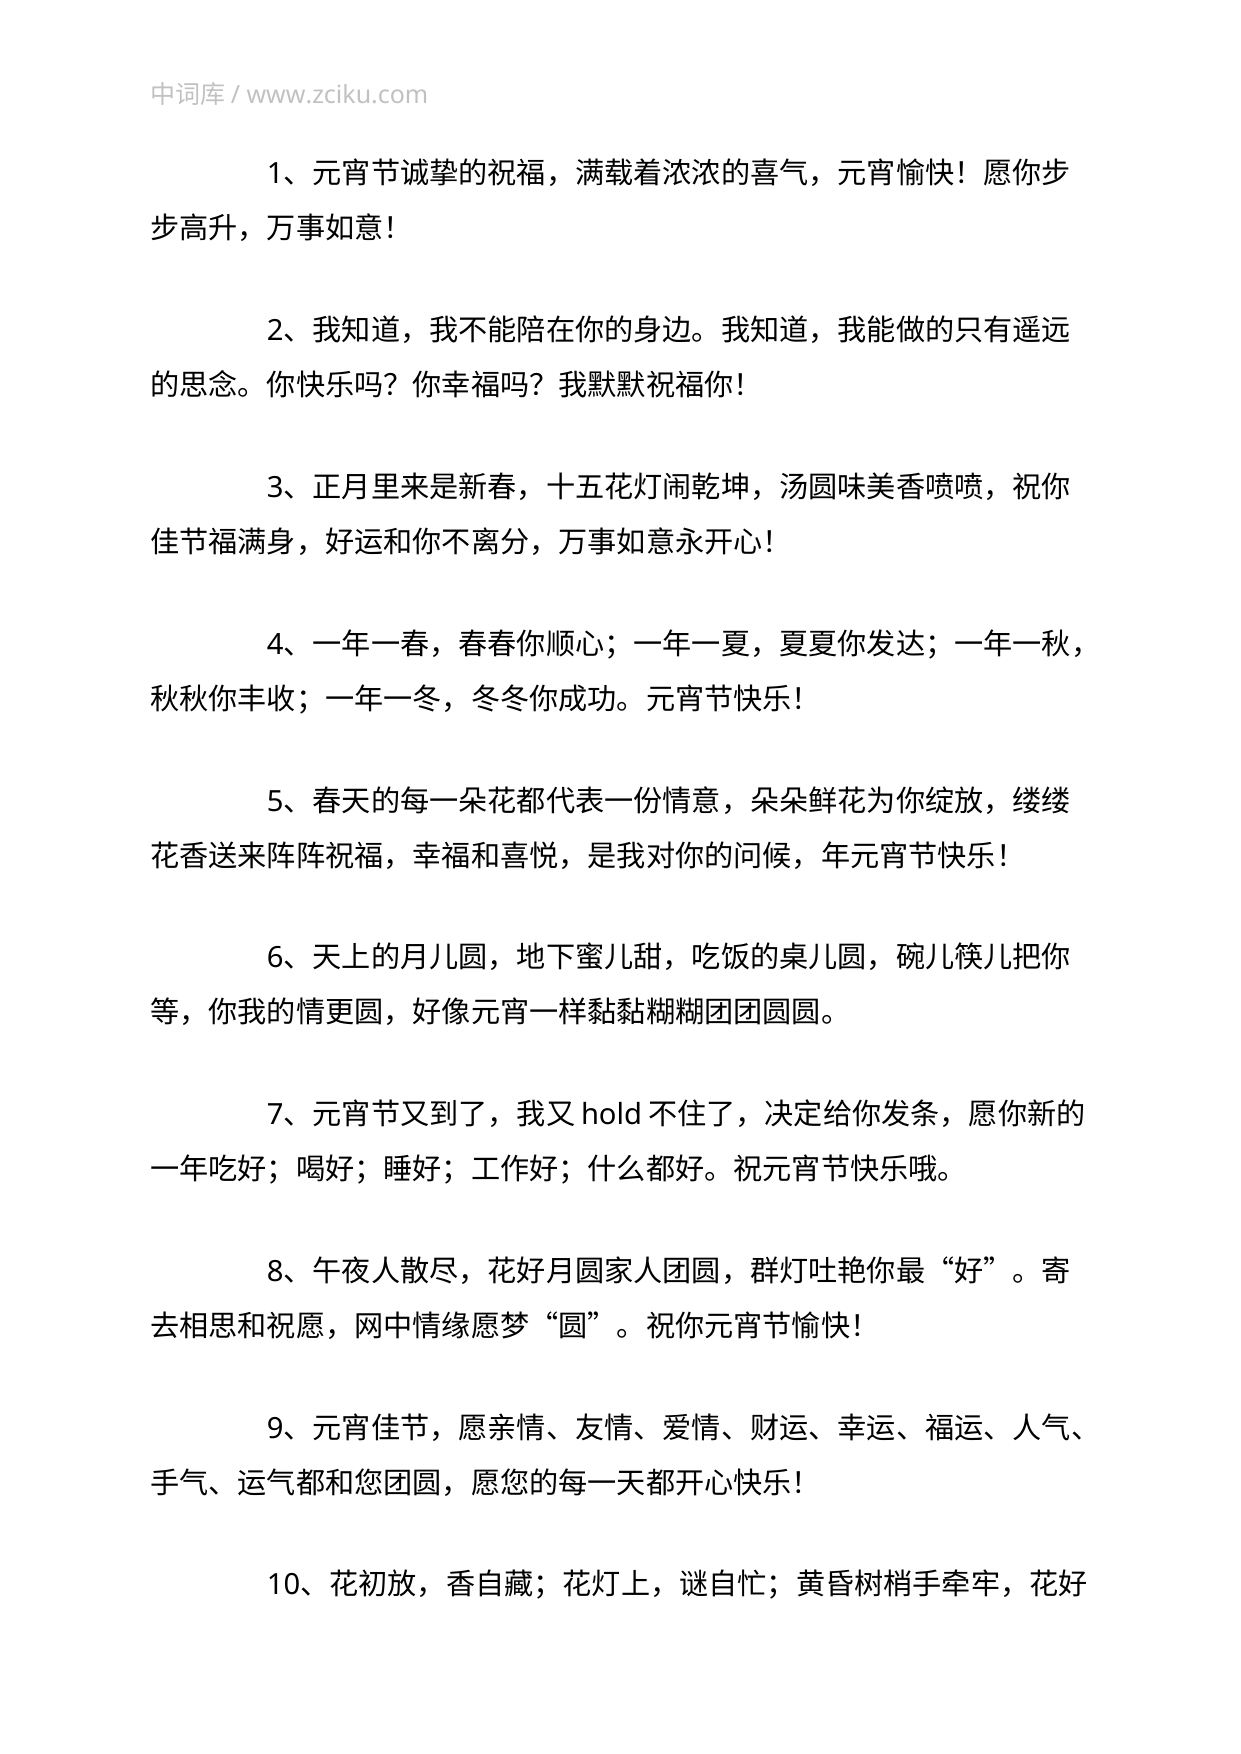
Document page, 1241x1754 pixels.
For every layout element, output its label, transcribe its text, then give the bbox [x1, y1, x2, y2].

text 7、元宵节又到了，我又hold不住了，决定给你发条，愿你新的一年吃好；喝好；睡好；工作好；什么都好。祝元宵节快乐哦。 [150, 1091, 1090, 1188]
text 9、元宵佳节，愿亲情、友情、爱情、财运、幸运、福运、人气、手气、运气都和您团圆，愿您的每一天都开心快乐！ [150, 1404, 1090, 1501]
text 6、天上的月儿圆，地下蜜儿甜，吃饭的桌儿圆，碗儿筷儿把你等，你我的情更圆，好像元宵一样黏黏糊糊团团圆圆。 [150, 934, 1090, 1031]
text 2、我知道，我不能陪在你的身边。我知道，我能做的只有遥远的思念。你快乐吗？你幸福吗？我默默祝福你！ [150, 307, 1090, 404]
text 4、一年一春，春春你顺心；一年一夏，夏夏你发达；一年一秋，秋秋你丰收；一年一冬，冬冬你成功。元宵节快乐！ [150, 620, 1090, 718]
text 5、春天的每一朵花都代表一份情意，朵朵鲜花为你绽放，缕缕花香送来阵阵祝福，幸福和喜悦，是我对你的问候，年元宵节快乐！ [150, 777, 1090, 874]
text 1、元宵节诚挚的祝福，满载着浓浓的喜气，元宵愉快！愿你步步高升，万事如意！ [150, 150, 1090, 247]
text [150, 1561, 1090, 1603]
text 8、午夜人散尽，花好月圆家人团圆，群灯吐艳你最“好”。寄去相思和祝愿，网中情缘愿梦“圆”。祝你元宵节愉快！ [150, 1247, 1090, 1345]
text 3、正月里来是新春，十五花灯闹乾坤，汤圆味美香喷喷，祝你佳节福满身，好运和你不离分，万事如意永开心！ [150, 463, 1090, 561]
